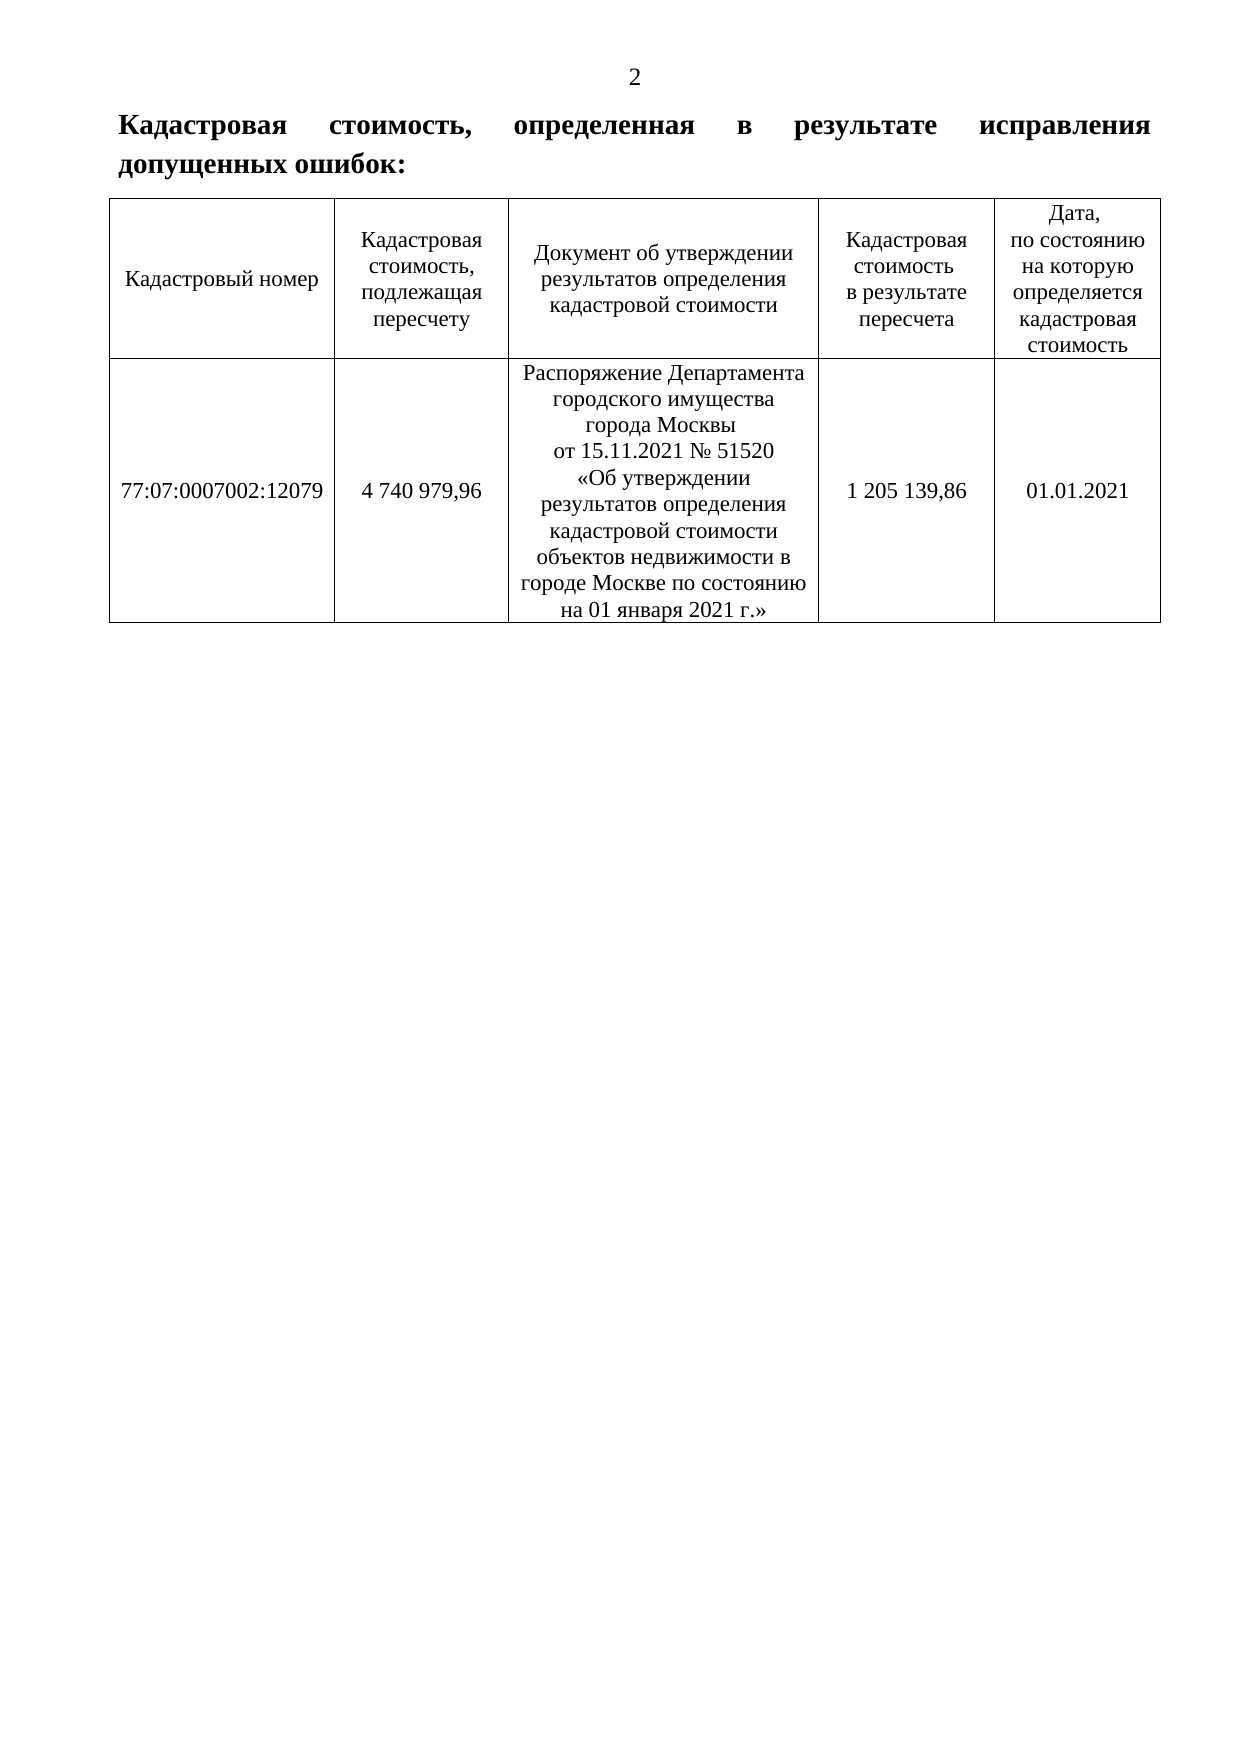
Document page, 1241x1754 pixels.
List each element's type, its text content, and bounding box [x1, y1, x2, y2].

table_cell 4 740 979,96 [335, 359, 508, 622]
table_header Кадастровая стоимость в результате пересчета [819, 199, 994, 357]
table_header Дата, по состоянию на которую определяется кадастровая стоимость [995, 199, 1160, 357]
table_header Кадастровый номер [110, 199, 334, 357]
table_cell Распоряжение Департамента городского имущества города Москвы от 15.11.2021 № 51520 «Об утверждении результатов определения кадастровой стоимости объектов недвижимости в городе Москве по состоянию на 01 января 2021 г.» [509, 359, 818, 622]
text Кадастровая стоимость, определенная в результате исправления допущенных ошибок: [118, 107, 1152, 179]
table_header Документ об утверждении результатов определения кадастровой стоимости [509, 199, 818, 357]
table_header Кадастровая стоимость, подлежащая пересчету [335, 199, 508, 357]
table_cell 1 205 139,86 [819, 359, 994, 622]
table_cell 01.01.2021 [995, 359, 1160, 622]
table_cell 77:07:0007002:12079 [110, 359, 334, 622]
